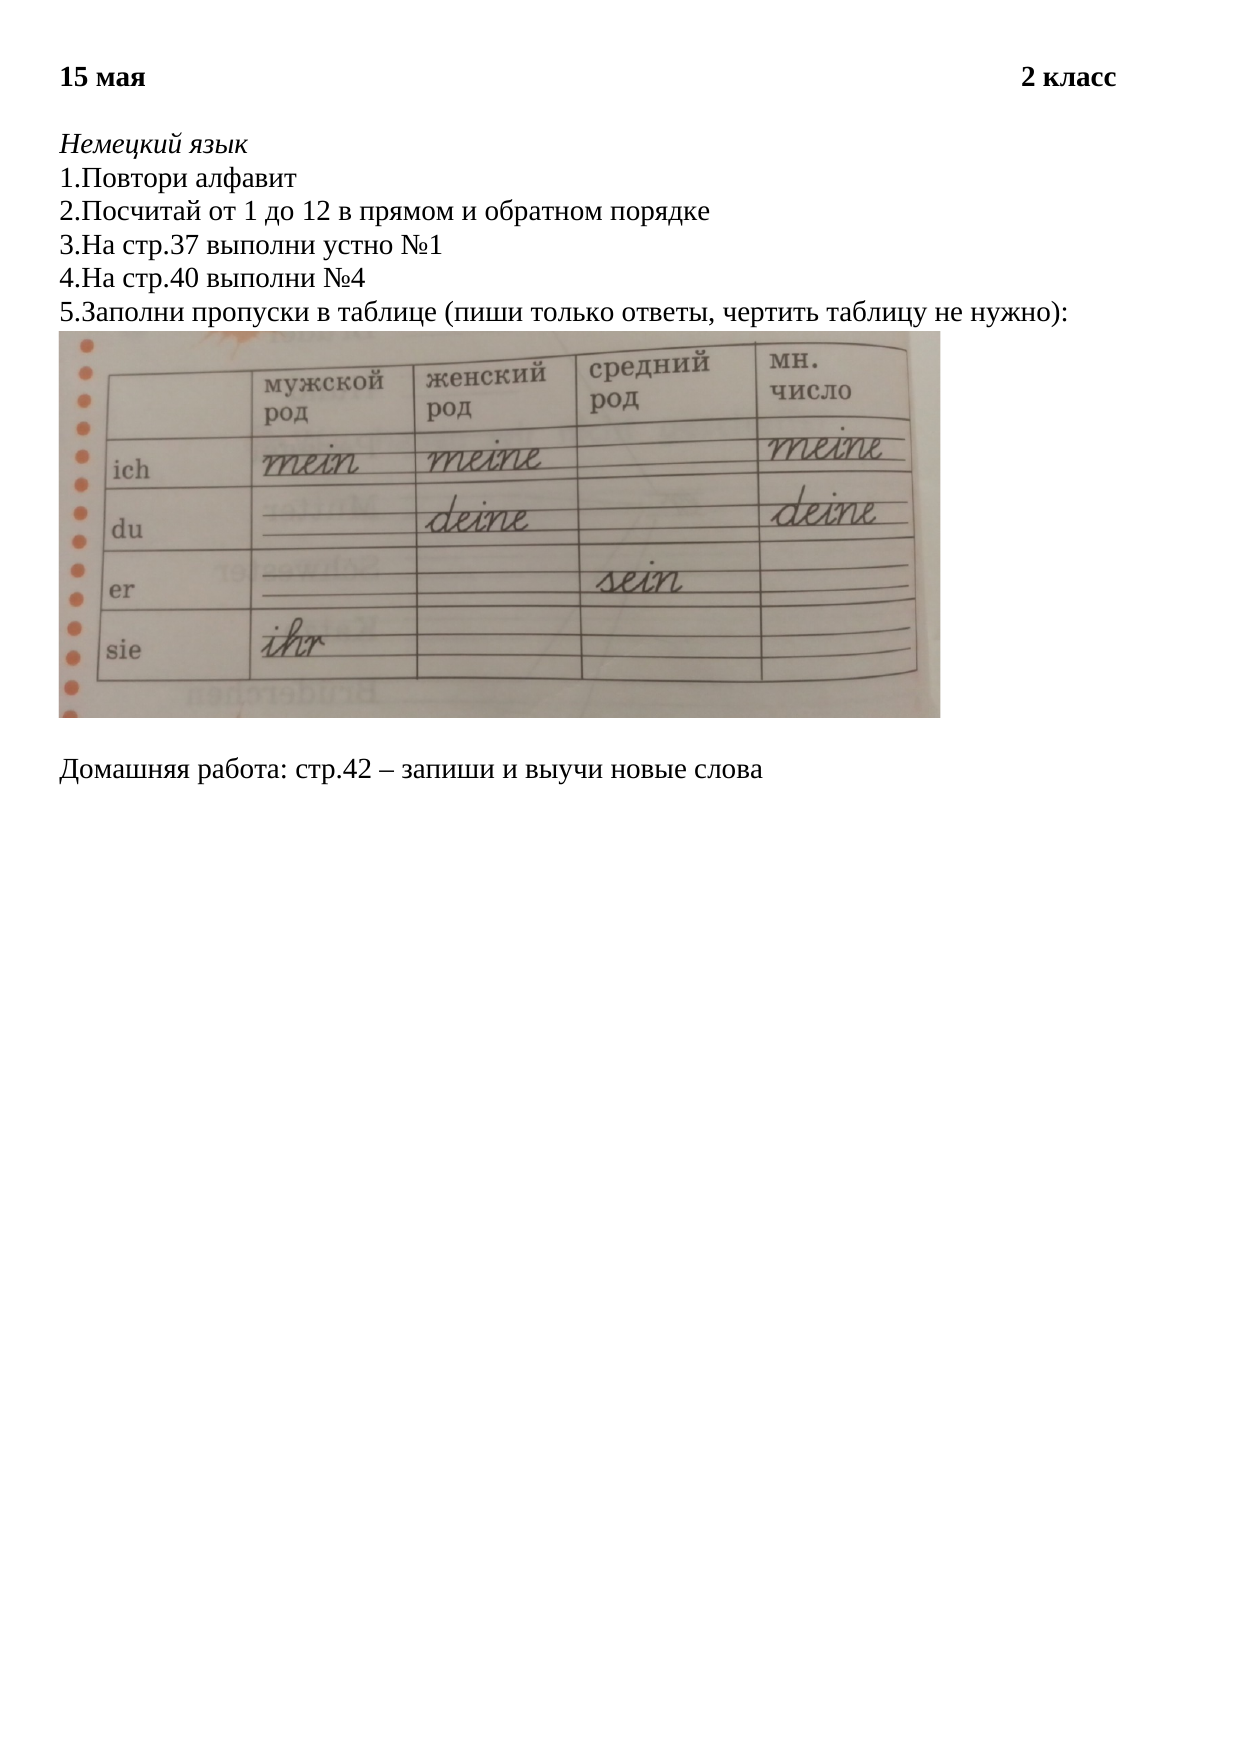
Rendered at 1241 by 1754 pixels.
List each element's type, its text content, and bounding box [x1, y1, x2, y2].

text 3.На стр.37 выполни устно №1 [59, 227, 1181, 260]
text Домашняя работа: стр.42 – запиши и выучи новые слова [59, 751, 1181, 784]
text 4.На стр.40 выполни №4 [59, 260, 1181, 294]
text 1.Повтори алфавит [59, 160, 1181, 193]
text Немецкий язык [59, 126, 1181, 160]
text 5.Заполни пропуски в таблице (пиши только ответы, чертить таблицу не нужно): [59, 294, 1181, 327]
text 15 мая 2 класс [59, 59, 1181, 93]
text 2.Посчитай от 1 до 12 в прямом и обратном порядке [59, 193, 1181, 227]
picture [60, 331, 940, 718]
